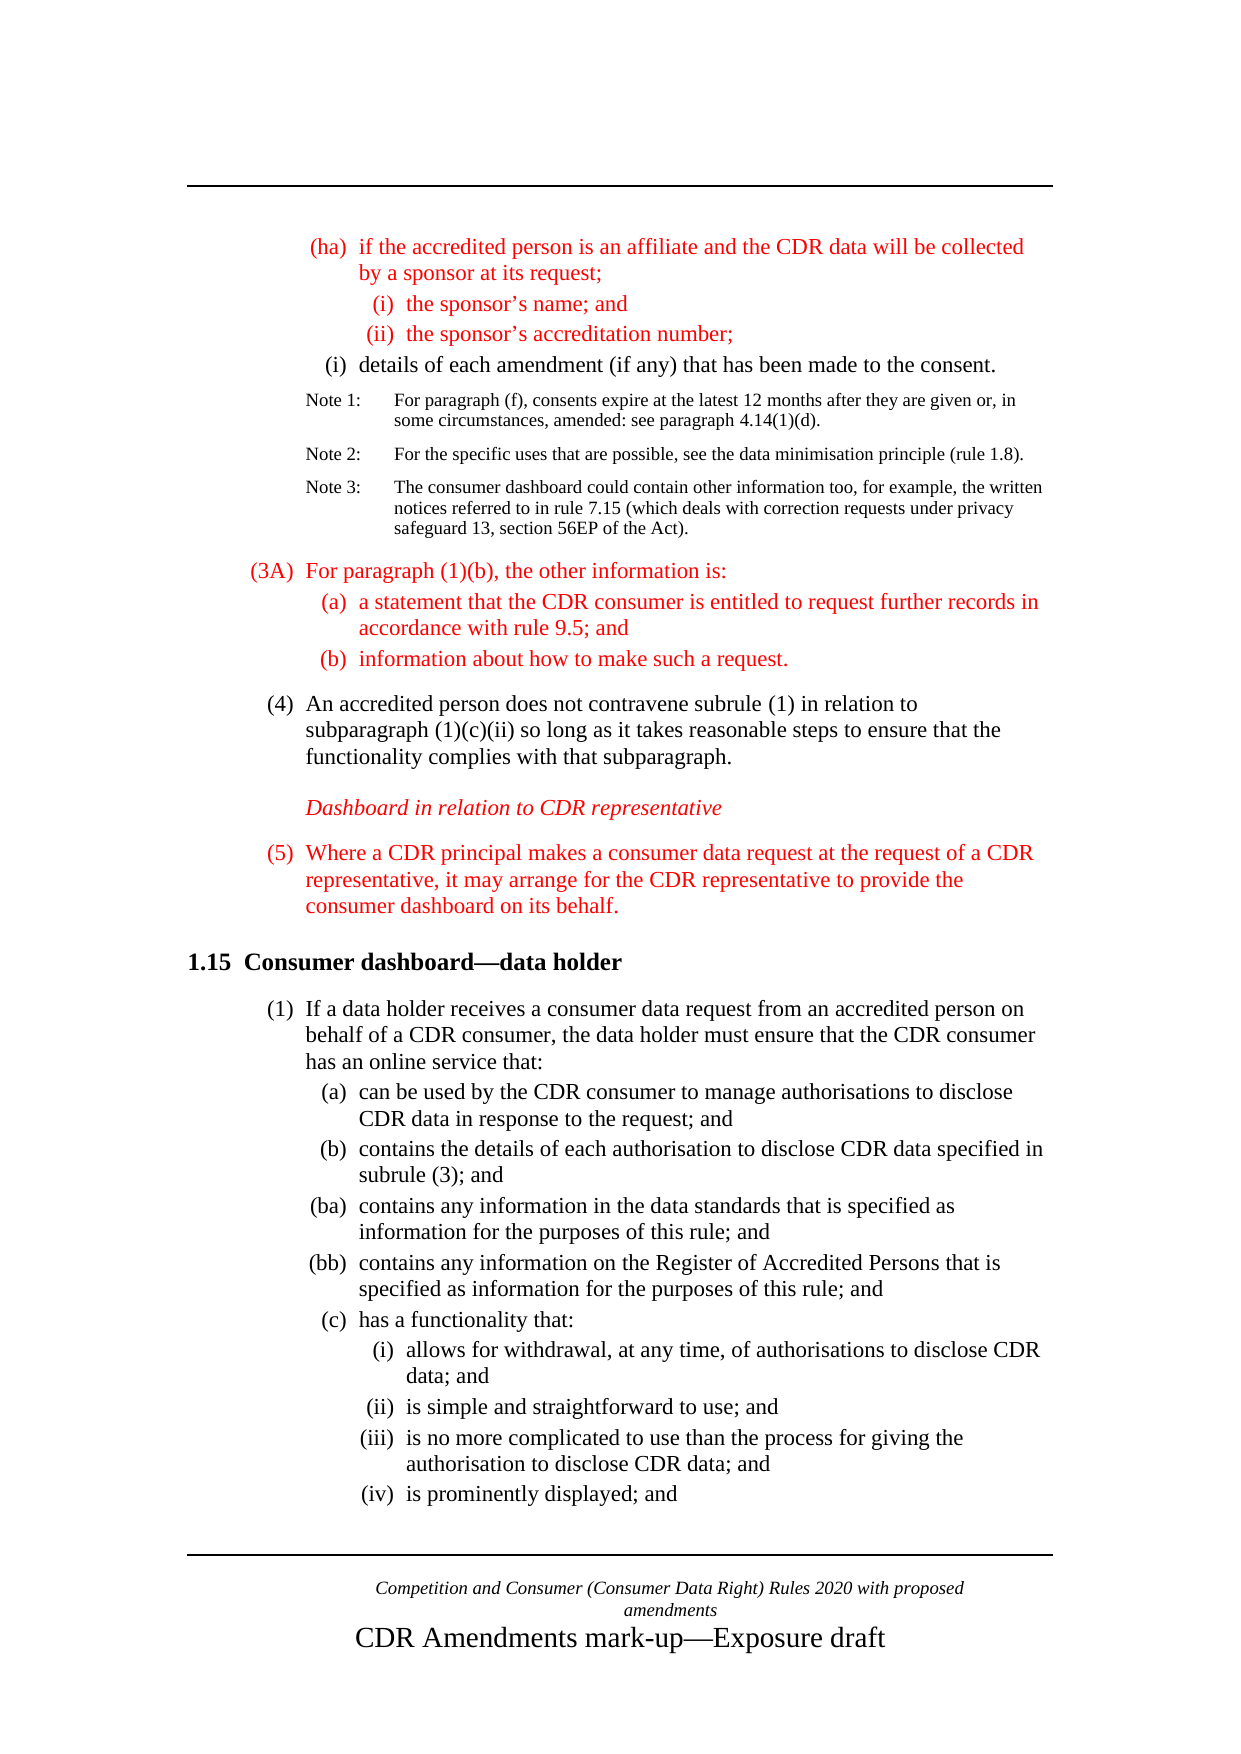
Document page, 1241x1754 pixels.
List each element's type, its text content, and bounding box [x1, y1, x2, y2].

text (1) If a data holder receives a consumer data request from an accredited person on behalf of a CDR consumer, the data holder must ensure that the CDR consumer has an online service that: [187, 995, 1053, 1074]
text (5) Where a CDR principal makes a consumer data request at the request of a CDR representative, it may arrange for the CDR representative to provide the consumer dashboard on its behalf. [187, 839, 1053, 918]
text (i) allows for withdrawal, at any time, of authorisations to disclose CDR data; and [187, 1336, 1053, 1389]
text (i) the sponsor’s name; and [187, 289, 1053, 316]
text Note 1: For paragraph (f), consents expire at the latest 12 months after they are given or, in some circumstances, amended: see paragraph 4.14(1)(d). [305, 390, 1053, 431]
text (b) information about how to make such a request. [187, 645, 1053, 671]
text Note 3: The consumer dashboard could contain other information too, for example, the written notices referred to in rule 7.15 (which deals with correction requests under privacy safeguard 13, section 56EP of the Act). [305, 477, 1053, 539]
text (ii) the sponsor’s accreditation number; [187, 320, 1053, 346]
text (iii) is no more complicated to use than the process for giving the authorisation to disclose CDR data; and [187, 1424, 1053, 1476]
text (a) can be used by the CDR consumer to manage authorisations to disclose CDR data in response to the request; and [187, 1078, 1053, 1131]
text (3A) For paragraph (1)(b), the other information is: [187, 558, 1053, 584]
text (i) details of each amendment (if any) that has been made to the consent. [187, 351, 1053, 377]
text (bb) contains any information on the Register of Accredited Persons that is specified as information for the purposes of this rule; and [187, 1249, 1053, 1302]
text (b) contains the details of each authorisation to disclose CDR data specified in subrule (3); and [187, 1135, 1053, 1188]
text (ii) is simple and straightforward to use; and [187, 1393, 1053, 1419]
text 1.15 Consumer dashboard—data holder [187, 947, 1053, 976]
text (ba) contains any information in the data standards that is specified as information for the purposes of this rule; and [187, 1192, 1053, 1245]
text Dashboard in relation to CDR representative [305, 794, 1053, 821]
text Note 2: For the specific uses that are possible, see the data minimisation principle (rule 1.8). [305, 444, 1053, 464]
text (4) An accredited person does not contravene subrule (1) in relation to subparagraph (1)(c)(ii) so long as it takes reasonable steps to ensure that the functionality complies with that subparagraph. [187, 690, 1053, 769]
text (a) a statement that the CDR consumer is entitled to request further records in accordance with rule 9.5; and [187, 588, 1053, 641]
text (iv) is prominently displayed; and [187, 1481, 1053, 1507]
text (ha) if the accredited person is an affiliate and the CDR data will be collected by a sponsor at its request; [187, 233, 1053, 285]
text (c) has a functionality that: [187, 1306, 1053, 1332]
